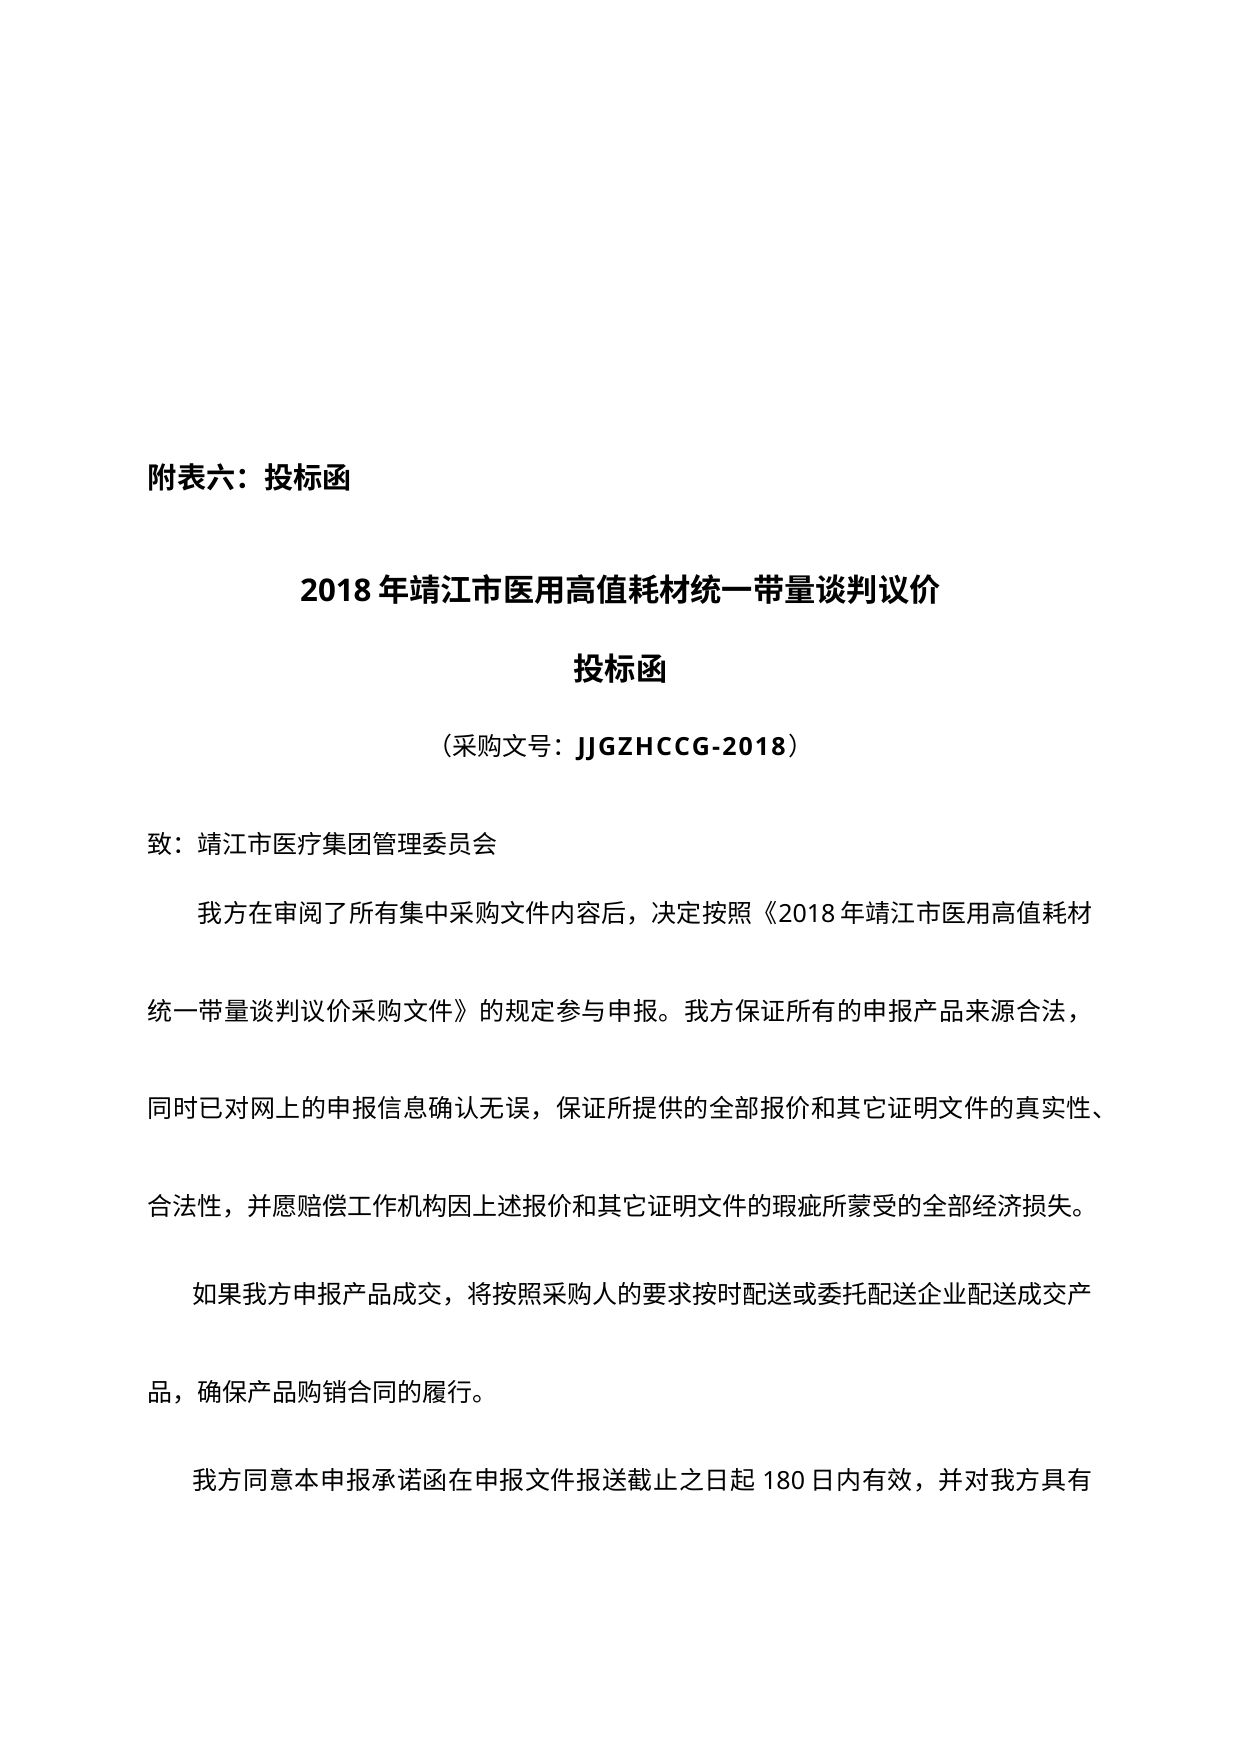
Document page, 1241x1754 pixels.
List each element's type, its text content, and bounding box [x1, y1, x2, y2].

text 致：靖江市医疗集团管理委员会 [148, 825, 1092, 861]
text 如果我方申报产品成交，将按照采购人的要求按时配送或委托配送企业配送成交产品，确保产品购销合同的履行。 [148, 1260, 1092, 1423]
text 2018年靖江市医用高值耗材统一带量谈判议价 [148, 555, 1092, 620]
text （采购文号：JJGZHCCG-2018） [148, 712, 1092, 777]
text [148, 1446, 1092, 1511]
subtitle 附表六：投标函 [148, 443, 1092, 508]
text 投标函 [148, 634, 1092, 699]
text 我方在审阅了所有集中采购文件内容后，决定按照《2018年靖江市医用高值耗材统一带量谈判议价采购文件》的规定参与申报。我方保证所有的申报产品来源合法，同时已对网上的申报信息确认无误，保证所提供的全部报价和其它证明文件的真实性、合法性，并愿赔偿工作机构因上述报价和其它证明文件的瑕疵所蒙受的全部经济损失。 [148, 879, 1092, 1237]
